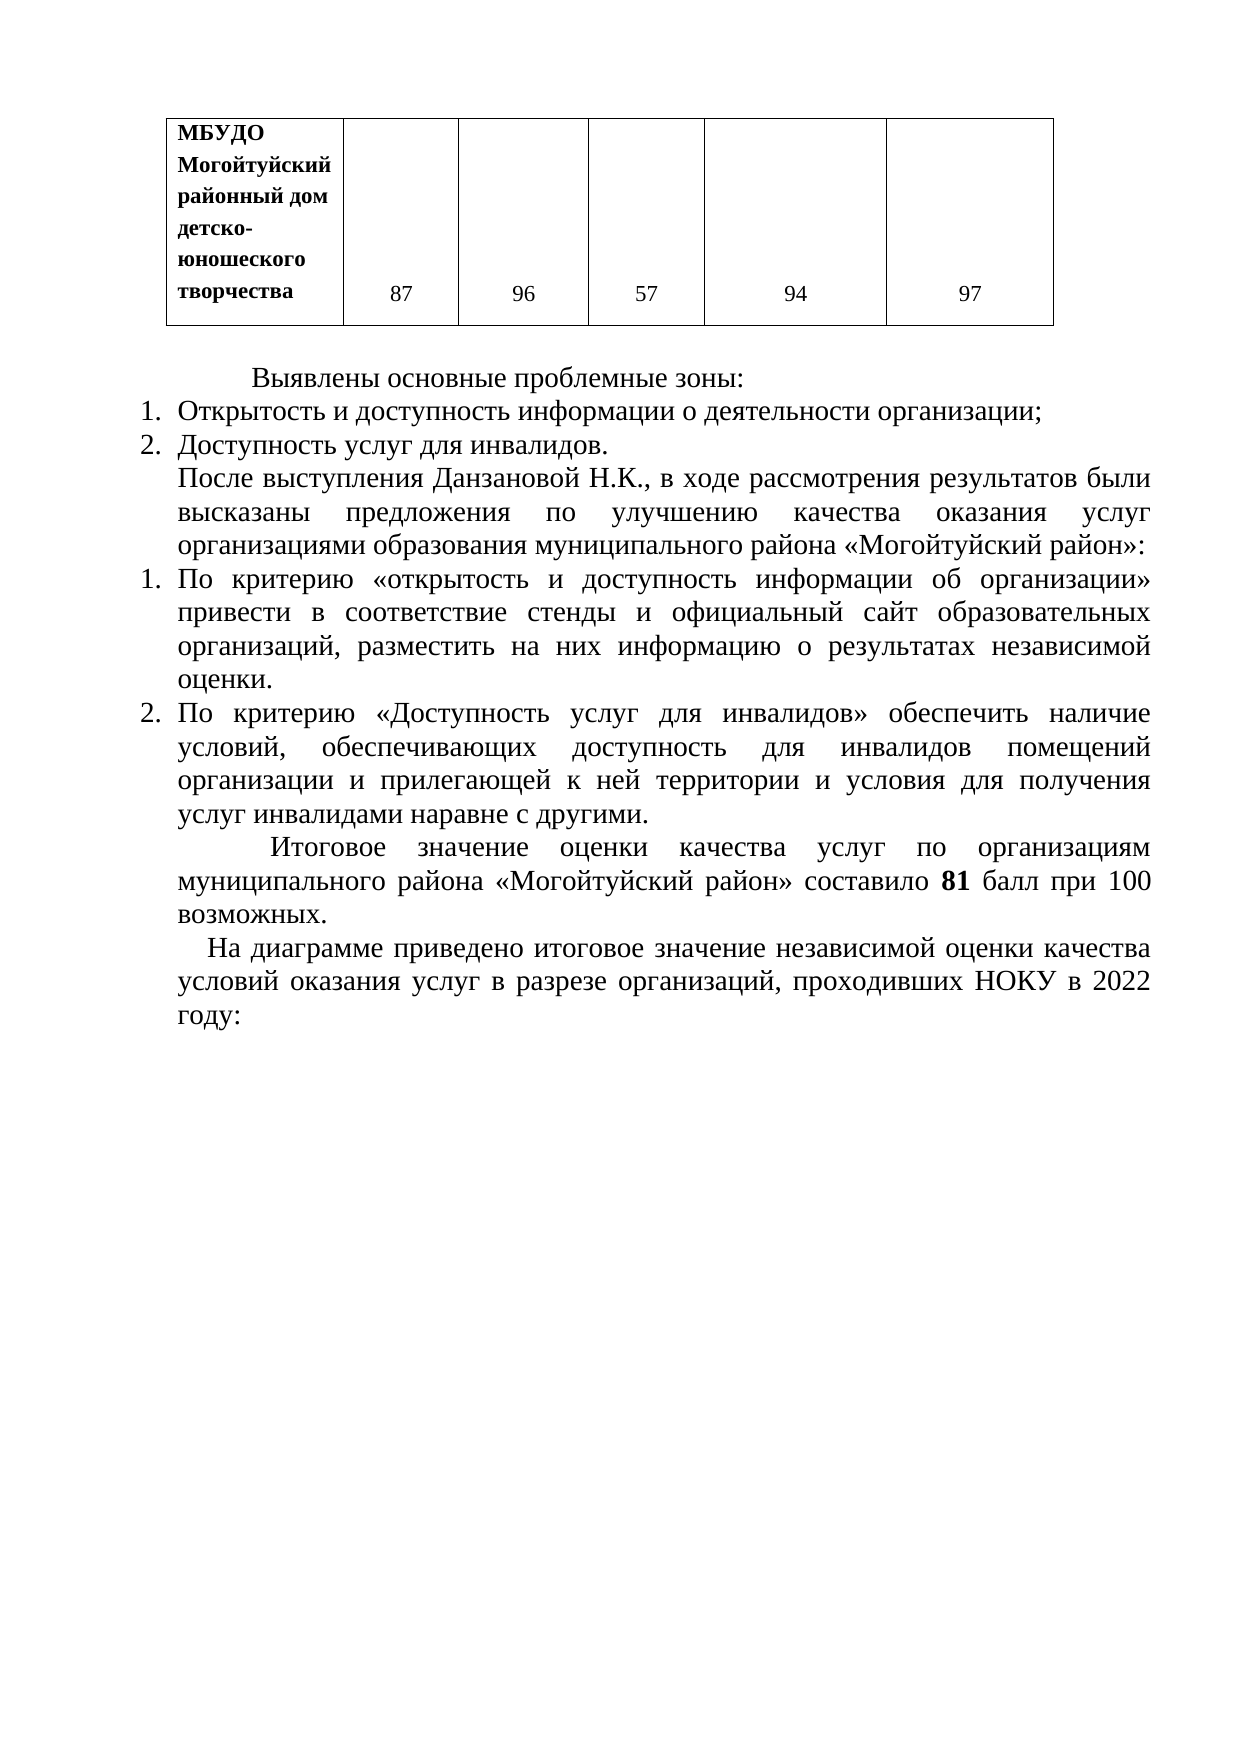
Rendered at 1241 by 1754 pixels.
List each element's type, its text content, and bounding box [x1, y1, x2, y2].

text Выявлены основные проблемные зоны: [177, 360, 1152, 393]
table_cell 94 [705, 119, 886, 325]
table_cell МБУДО Могойтуйский районный дом детско-юношеского творчества [167, 119, 343, 325]
table_cell 97 [887, 119, 1053, 325]
list На диаграмме приведено итоговое значение независимой оценки качества условий оказания услуг в разрезе организаций, проходивших НОКУ в 2022 году: [177, 930, 1152, 1031]
text После выступления Данзановой Н.К., в ходе рассмотрения результатов были высказаны предложения по улучшению качества оказания услуг организациями образования муниципального района «Могойтуйский район»: [177, 460, 1152, 561]
list Открытость и доступность информации о деятельности организации; [140, 393, 1152, 427]
table_cell 57 [589, 119, 704, 325]
list По критерию «открытость и доступность информации об организации» привести в соответствие стенды и официальный сайт образовательных организаций, разместить на них информацию о результатах независимой оценки. [140, 561, 1152, 695]
list По критерию «Доступность услуг для инвалидов» обеспечить наличие условий, обеспечивающих доступность для инвалидов помещений организации и прилегающей к ней территории и условия для получения услуг инвалидами наравне с другими. [140, 695, 1152, 829]
list Итоговое значение оценки качества услуг по организациям муниципального района «Могойтуйский район» составило 81 балл при 100 возможных. [177, 829, 1152, 930]
list Доступность услуг для инвалидов. [140, 427, 1152, 460]
table_cell 87 [344, 119, 458, 325]
table_cell 96 [459, 119, 588, 325]
